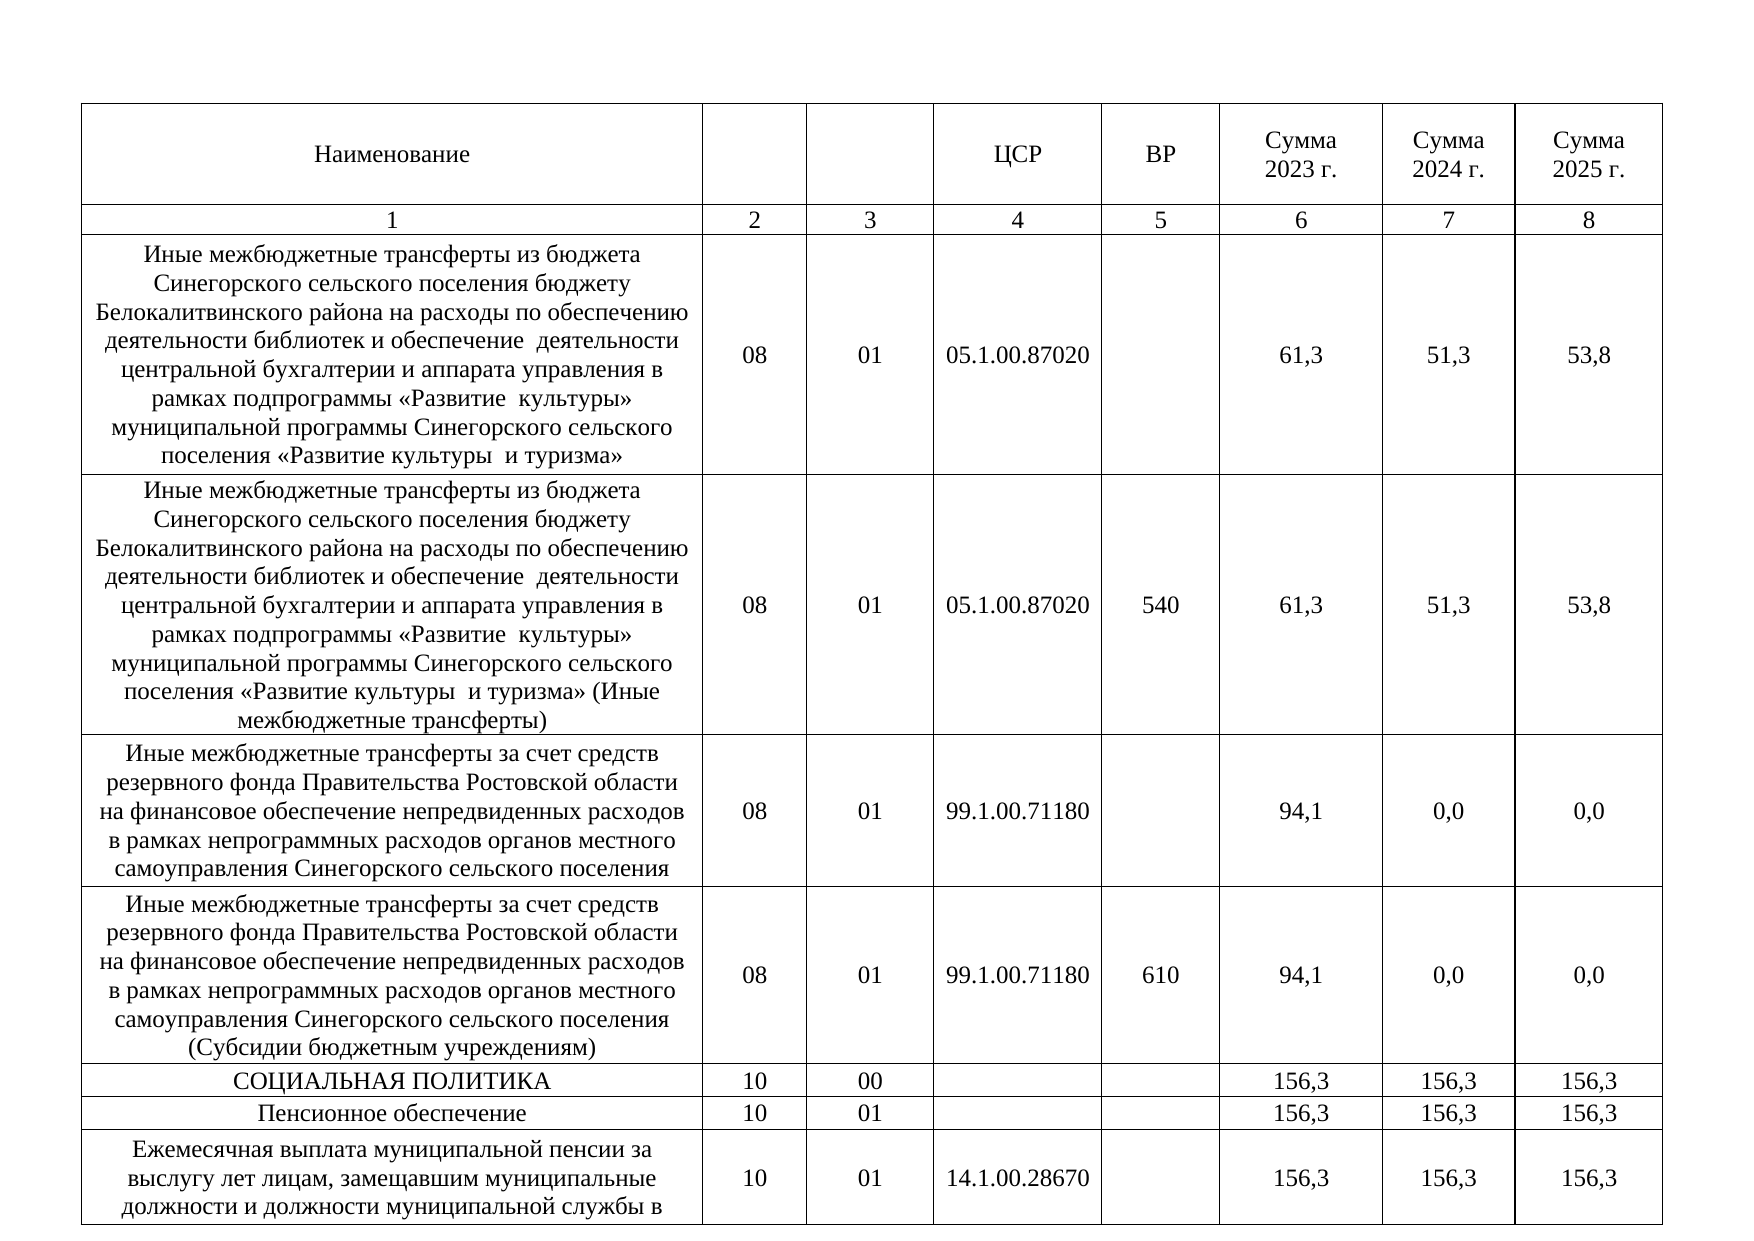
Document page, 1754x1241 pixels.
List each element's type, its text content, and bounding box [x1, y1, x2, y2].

table_cell 99.1.00.71180 [934, 735, 1101, 886]
table_cell 10 [703, 1097, 806, 1129]
table_cell 08 [703, 235, 806, 474]
table_header [703, 104, 806, 204]
table_cell 0,0 [1516, 887, 1662, 1063]
table_cell Иные межбюджетные трансферты за счет средств резервного фонда Правительства Ростовской области на финансовое обеспечение непредвиденных расходов в рамках непрограммных расходов органов местного самоуправления Синегорского сельского поселения (Субсидии бюджетным учреждениям) [82, 887, 702, 1063]
table_cell Иные межбюджетные трансферты из бюджета Синегорского сельского поселения бюджету Белокалитвинского района на расходы по обеспечению деятельности библиотек и обеспечение деятельности центральной бухгалтерии и аппарата управления в рамках подпрограммы «Развитие культуры» муниципальной программы Синегорского сельского поселения «Развитие культуры и туризма» (Иные межбюджетные трансферты) [82, 475, 702, 734]
table_cell 156,3 [1220, 1130, 1382, 1224]
table_cell 4 [934, 205, 1101, 234]
table_cell 1 [82, 205, 702, 234]
table_cell 156,3 [1220, 1064, 1382, 1096]
table_cell [934, 1097, 1101, 1129]
table_cell 61,3 [1220, 475, 1382, 734]
table_cell 51,3 [1383, 235, 1514, 474]
table_header Сумма 2025 г. [1516, 104, 1662, 204]
table_cell 156,3 [1516, 1130, 1662, 1224]
table_cell 8 [1516, 205, 1662, 234]
table_cell [1102, 1130, 1219, 1224]
table_cell 10 [703, 1064, 806, 1096]
table_cell 156,3 [1516, 1064, 1662, 1096]
table_cell 610 [1102, 887, 1219, 1063]
table_header Наименование [82, 104, 702, 204]
table_cell 5 [1102, 205, 1219, 234]
table_cell [1102, 1097, 1219, 1129]
table_header [807, 104, 933, 204]
table_cell 08 [703, 475, 806, 734]
table_cell 53,8 [1516, 475, 1662, 734]
table_cell 156,3 [1220, 1097, 1382, 1129]
table_cell Иные межбюджетные трансферты за счет средств резервного фонда Правительства Ростовской области на финансовое обеспечение непредвиденных расходов в рамках непрограммных расходов органов местного самоуправления Синегорского сельского поселения [82, 735, 702, 886]
table_cell 10 [703, 1130, 806, 1224]
table_cell 0,0 [1383, 887, 1514, 1063]
table_cell 14.1.00.28670 [934, 1130, 1101, 1224]
table_cell 01 [807, 735, 933, 886]
table_cell 94,1 [1220, 735, 1382, 886]
table_cell 7 [1383, 205, 1514, 234]
table_cell 51,3 [1383, 475, 1514, 734]
table_cell 156,3 [1383, 1130, 1514, 1224]
table_cell 01 [807, 1130, 933, 1224]
table_cell Иные межбюджетные трансферты из бюджета Синегорского сельского поселения бюджету Белокалитвинского района на расходы по обеспечению деятельности библиотек и обеспечение деятельности центральной бухгалтерии и аппарата управления в рамках подпрограммы «Развитие культуры» муниципальной программы Синегорского сельского поселения «Развитие культуры и туризма» [82, 235, 702, 474]
table_cell 01 [807, 475, 933, 734]
table_header Сумма 2023 г. [1220, 104, 1382, 204]
table_cell 156,3 [1383, 1097, 1514, 1129]
table_cell 99.1.00.71180 [934, 887, 1101, 1063]
table_header Сумма 2024 г. [1383, 104, 1514, 204]
table_cell 156,3 [1516, 1097, 1662, 1129]
table_cell 94,1 [1220, 887, 1382, 1063]
table_cell 05.1.00.87020 [934, 475, 1101, 734]
table_cell 00 [807, 1064, 933, 1096]
table_cell [934, 1064, 1101, 1096]
table_cell 01 [807, 235, 933, 474]
table_cell 01 [807, 887, 933, 1063]
table_cell 53,8 [1516, 235, 1662, 474]
table_header ЦСР [934, 104, 1101, 204]
table_cell 08 [703, 887, 806, 1063]
table_cell 05.1.00.87020 [934, 235, 1101, 474]
table_header ВР [1102, 104, 1219, 204]
table_cell Пенсионное обеспечение [82, 1097, 702, 1129]
table_cell 6 [1220, 205, 1382, 234]
table_cell 0,0 [1516, 735, 1662, 886]
table_cell [1102, 1064, 1219, 1096]
table_cell 0,0 [1383, 735, 1514, 886]
table_cell [1102, 735, 1219, 886]
table_cell 08 [703, 735, 806, 886]
table_cell 01 [807, 1097, 933, 1129]
table_cell 540 [1102, 475, 1219, 734]
table_cell 3 [807, 205, 933, 234]
table_cell 2 [703, 205, 806, 234]
table_cell 61,3 [1220, 235, 1382, 474]
table_cell 156,3 [1383, 1064, 1514, 1096]
table_cell [1102, 235, 1219, 474]
table_cell СОЦИАЛЬНАЯ ПОЛИТИКА [82, 1064, 702, 1096]
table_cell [82, 1130, 702, 1224]
